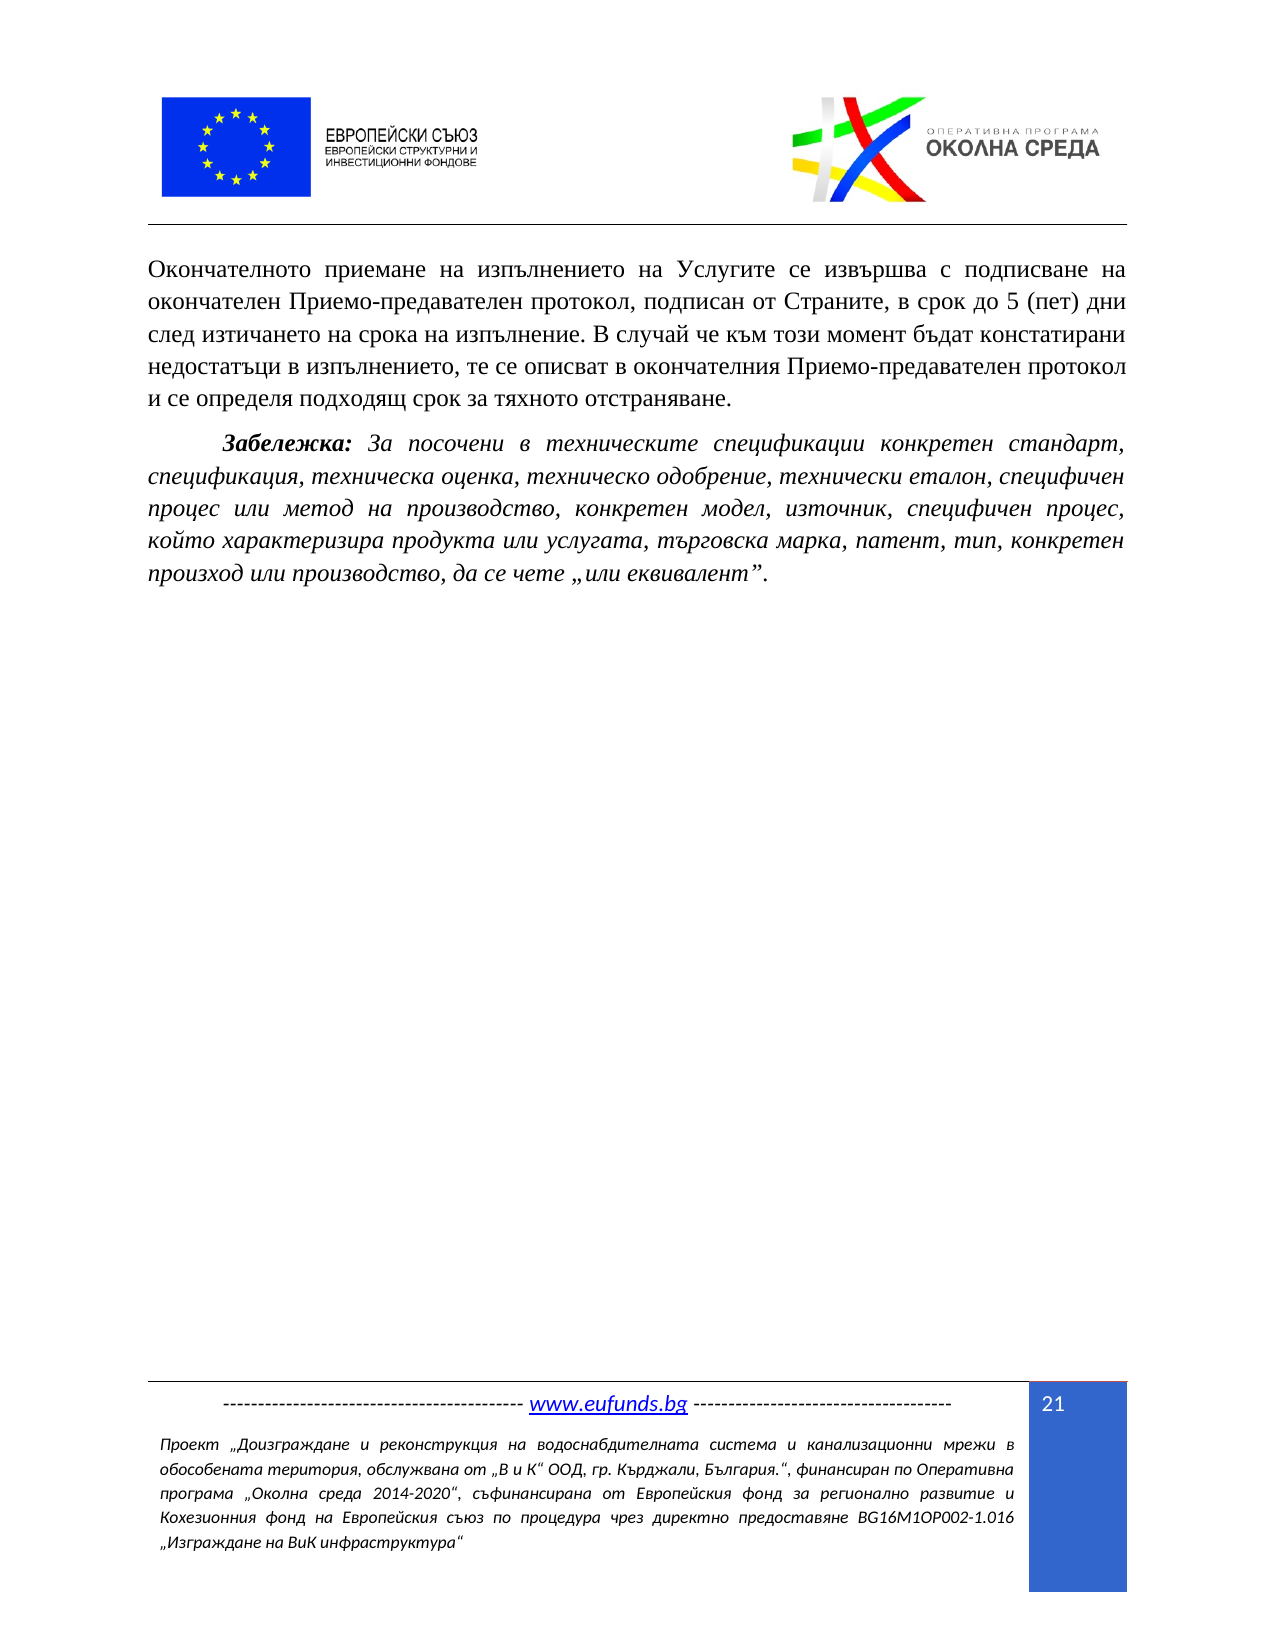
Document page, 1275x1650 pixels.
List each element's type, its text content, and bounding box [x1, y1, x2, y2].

picture [147, 81, 513, 222]
text Забележка: За посочени в техническите спецификации конкретен стандарт, спецификация, техническа оценка, техническо одобрение, технически еталон, специфичен процес или метод на производство, конкретен модел, източник, специфичен процес, който характеризира продукта или услугата, търговска марка, патент, тип, конкретен произход или производство, да се чете „или еквивалент”. [148, 428, 1127, 587]
text Окончателното приемане на изпълнението на Услугите се извършва с подписване на окончателен Приемо-предавателен протокол, подписан от Страните, в срок до 5 (пет) дни след изтичането на срока на изпълнение. В случай че към този момент бъдат констатирани недостатъци в изпълнението, те се описват в окончателния Приемо-предавателен протокол и се определя подходящ срок за тяхното отстраняване. [148, 254, 1127, 412]
picture [764, 75, 1128, 222]
